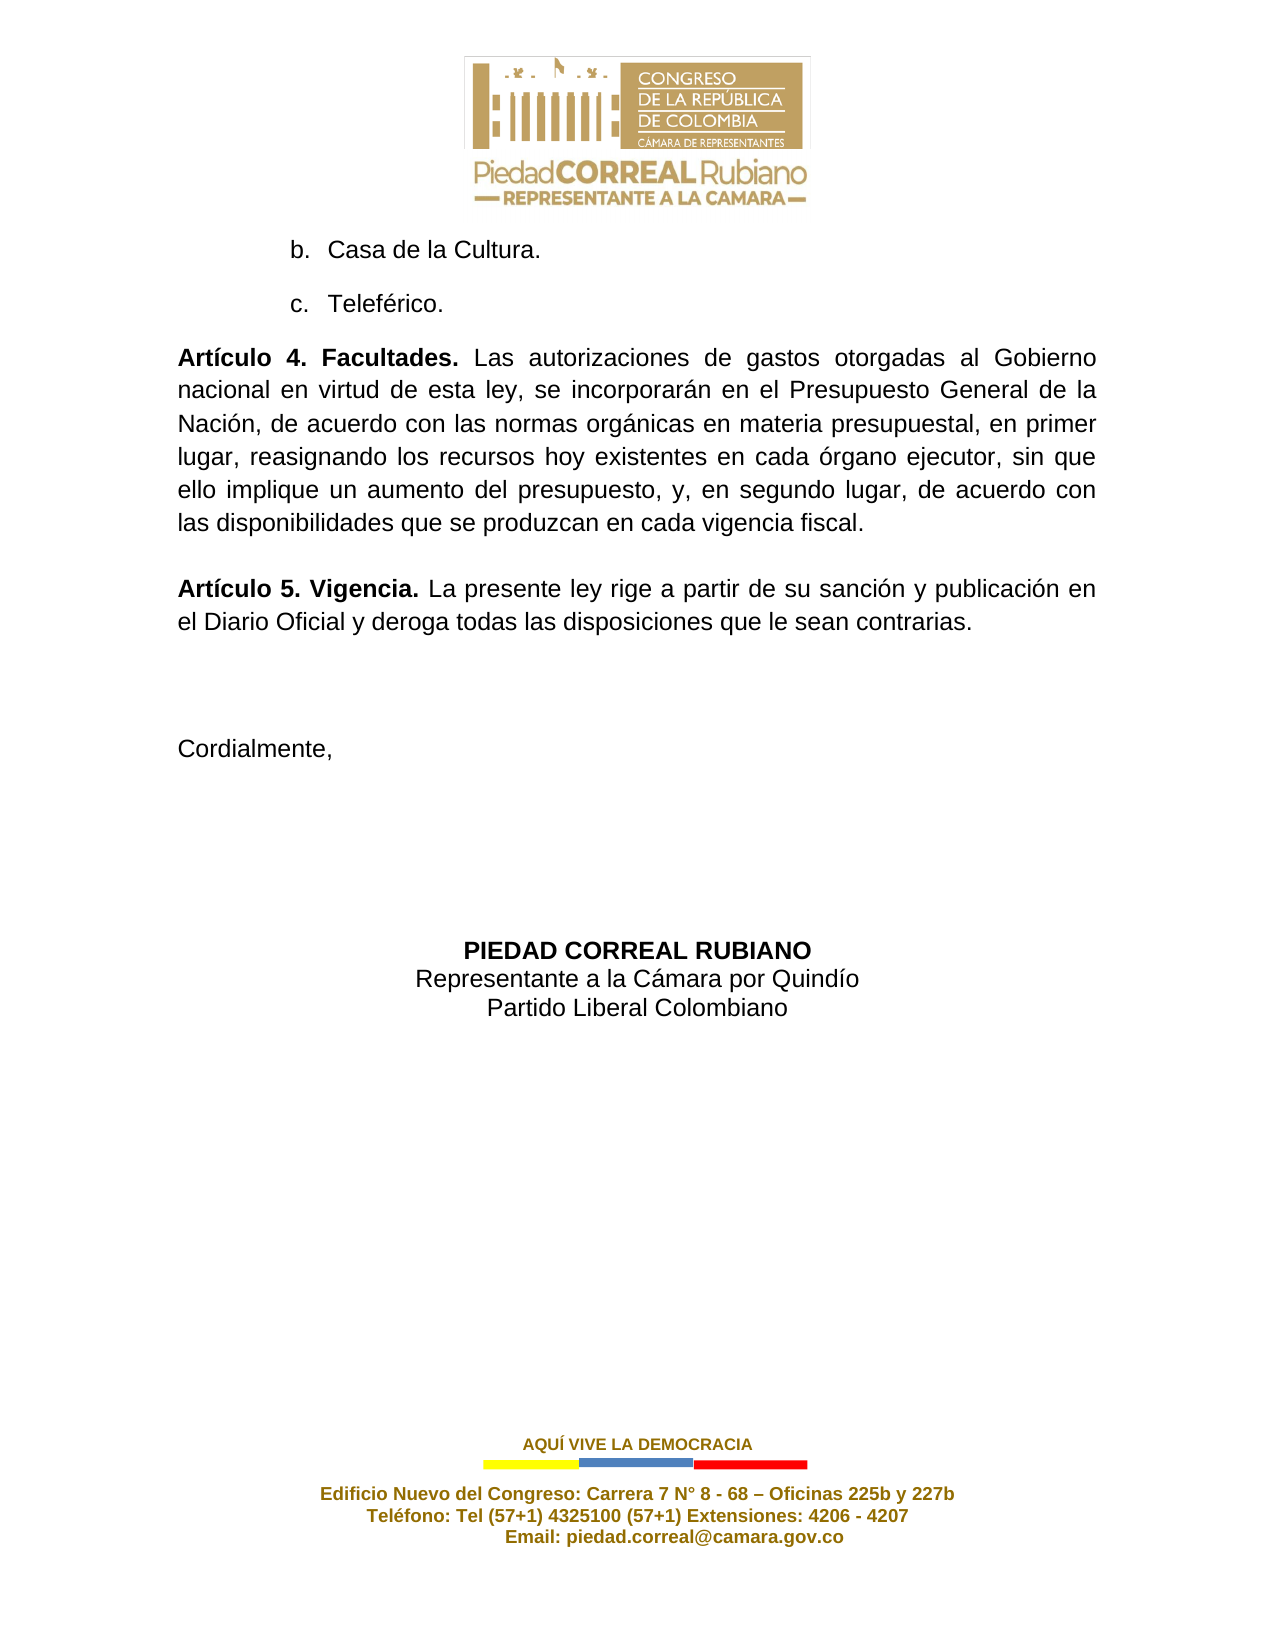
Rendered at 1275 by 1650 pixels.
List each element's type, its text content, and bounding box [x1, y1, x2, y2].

text Partido Liberal Colombiano [177, 993, 1098, 1022]
picture [461, 56, 814, 223]
text Representante a la Cámara por Quindío [177, 964, 1098, 993]
list Teleférico. [290, 289, 1098, 317]
text Artículo 4. Facultades. Las autorizaciones de gastos otorgadas al Gobierno nacional en virtud de esta ley, se incorporarán en el Presupuesto General de la Nación, de acuerdo con las normas orgánicas en materia presupuestal, en primer lugar, reasignando los recursos hoy existentes en cada órgano ejecutor, sin que ello implique un aumento del presupuesto, y, en segundo lugar, de acuerdo con las disponibilidades que se produzcan en cada vigencia fiscal. [177, 342, 1098, 536]
text Cordialmente, [177, 734, 1098, 763]
text PIEDAD CORREAL RUBIANO [177, 936, 1098, 964]
text Artículo 5. Vigencia. La presente ley rige a partir de su sanción y publicación en el Diario Oficial y deroga todas las disposiciones que le sean contrarias. [177, 574, 1098, 635]
list Casa de la Cultura. [290, 235, 1098, 263]
